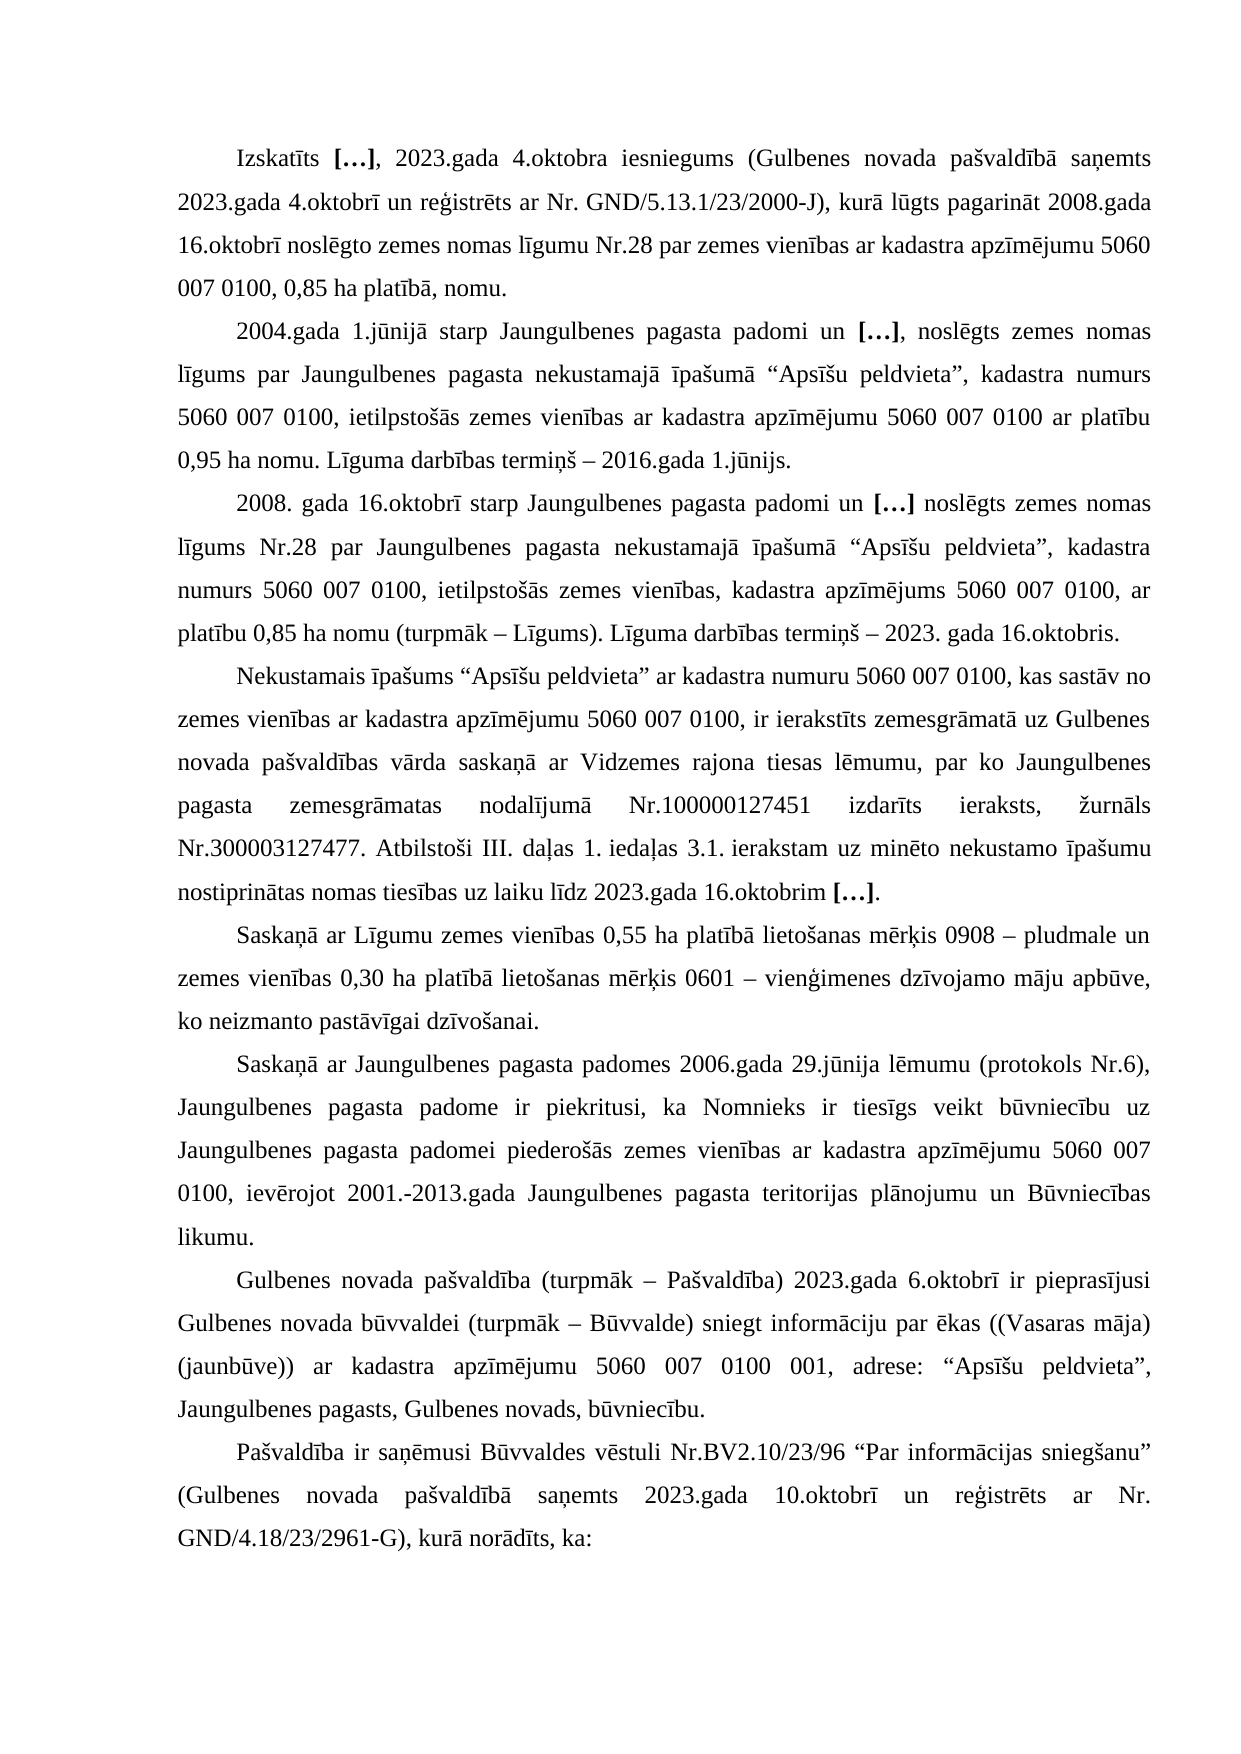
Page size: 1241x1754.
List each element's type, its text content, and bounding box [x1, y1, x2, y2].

text 2004.gada 1.jūnijā starp Jaungulbenes pagasta padomi un […], noslēgts zemes nomas līgums par Jaungulbenes pagasta nekustamajā īpašumā “Apsīšu peldvieta”, kadastra numurs 5060 007 0100, ietilpstošās zemes vienības ar kadastra apzīmējumu 5060 007 0100 ar platību 0,95 ha nomu. Līguma darbības termiņš – 2016.gada 1.jūnijs. [177, 316, 1152, 474]
text 2008. gada 16.oktobrī starp Jaungulbenes pagasta padomi un […] noslēgts zemes nomas līgums Nr.28 par Jaungulbenes pagasta nekustamajā īpašumā “Apsīšu peldvieta”, kadastra numurs 5060 007 0100, ietilpstošās zemes vienības, kadastra apzīmējums 5060 007 0100, ar platību 0,85 ha nomu (turpmāk – Līgums). Līguma darbības termiņš – 2023. gada 16.oktobris. [177, 488, 1152, 647]
text Izskatīts […], 2023.gada 4.oktobra iesniegums (Gulbenes novada pašvaldībā saņemts 2023.gada 4.oktobrī un reģistrēts ar Nr. GND/5.13.1/23/2000-J), kurā lūgts pagarināt 2008.gada 16.oktobrī noslēgto zemes nomas līgumu Nr.28 par zemes vienības ar kadastra apzīmējumu 5060 007 0100, 0,85 ha platībā, nomu. [177, 143, 1152, 302]
text Saskaņā ar Jaungulbenes pagasta padomes 2006.gada 29.jūnija lēmumu (protokols Nr.6), Jaungulbenes pagasta padome ir piekritusi, ka Nomnieks ir tiesīgs veikt būvniecību uz Jaungulbenes pagasta padomei piederošās zemes vienības ar kadastra apzīmējumu 5060 007 0100, ievērojot 2001.-2013.gada Jaungulbenes pagasta teritorijas plānojumu un Būvniecības likumu. [177, 1049, 1152, 1250]
text Nekustamais īpašums “Apsīšu peldvieta” ar kadastra numuru 5060 007 0100, kas sastāv no zemes vienības ar kadastra apzīmējumu 5060 007 0100, ir ierakstīts zemesgrāmatā uz Gulbenes novada pašvaldības vārda saskaņā ar Vidzemes rajona tiesas lēmumu, par ko Jaungulbenes pagasta zemesgrāmatas nodalījumā Nr.100000127451 izdarīts ieraksts, žurnāls Nr.300003127477. Atbilstoši III. daļas 1. iedaļas 3.1. ierakstam uz minēto nekustamo īpašumu nostiprinātas nomas tiesības uz laiku līdz 2023.gada 16.oktobrim […]. [177, 661, 1152, 905]
text Saskaņā ar Līgumu zemes vienības 0,55 ha platībā lietošanas mērķis 0908 – pludmale un zemes vienības 0,30 ha platībā lietošanas mērķis 0601 – vienģimenes dzīvojamo māju apbūve, ko neizmanto pastāvīgai dzīvošanai. [177, 920, 1152, 1035]
text Pašvaldība ir saņēmusi Būvvaldes vēstuli Nr.BV2.10/23/96 “Par informācijas sniegšanu” (Gulbenes novada pašvaldībā saņemts 2023.gada 10.oktobrī un reģistrēts ar Nr. GND/4.18/23/2961-G), kurā norādīts, ka: [177, 1437, 1152, 1552]
text Gulbenes novada pašvaldība (turpmāk – Pašvaldība) 2023.gada 6.oktobrī ir pieprasījusi Gulbenes novada būvvaldei (turpmāk – Būvvalde) sniegt informāciju par ēkas ((Vasaras māja) (jaunbūve)) ar kadastra apzīmējumu 5060 007 0100 001, adrese: “Apsīšu peldvieta”, Jaungulbenes pagasts, Gulbenes novads, būvniecību. [177, 1265, 1152, 1423]
